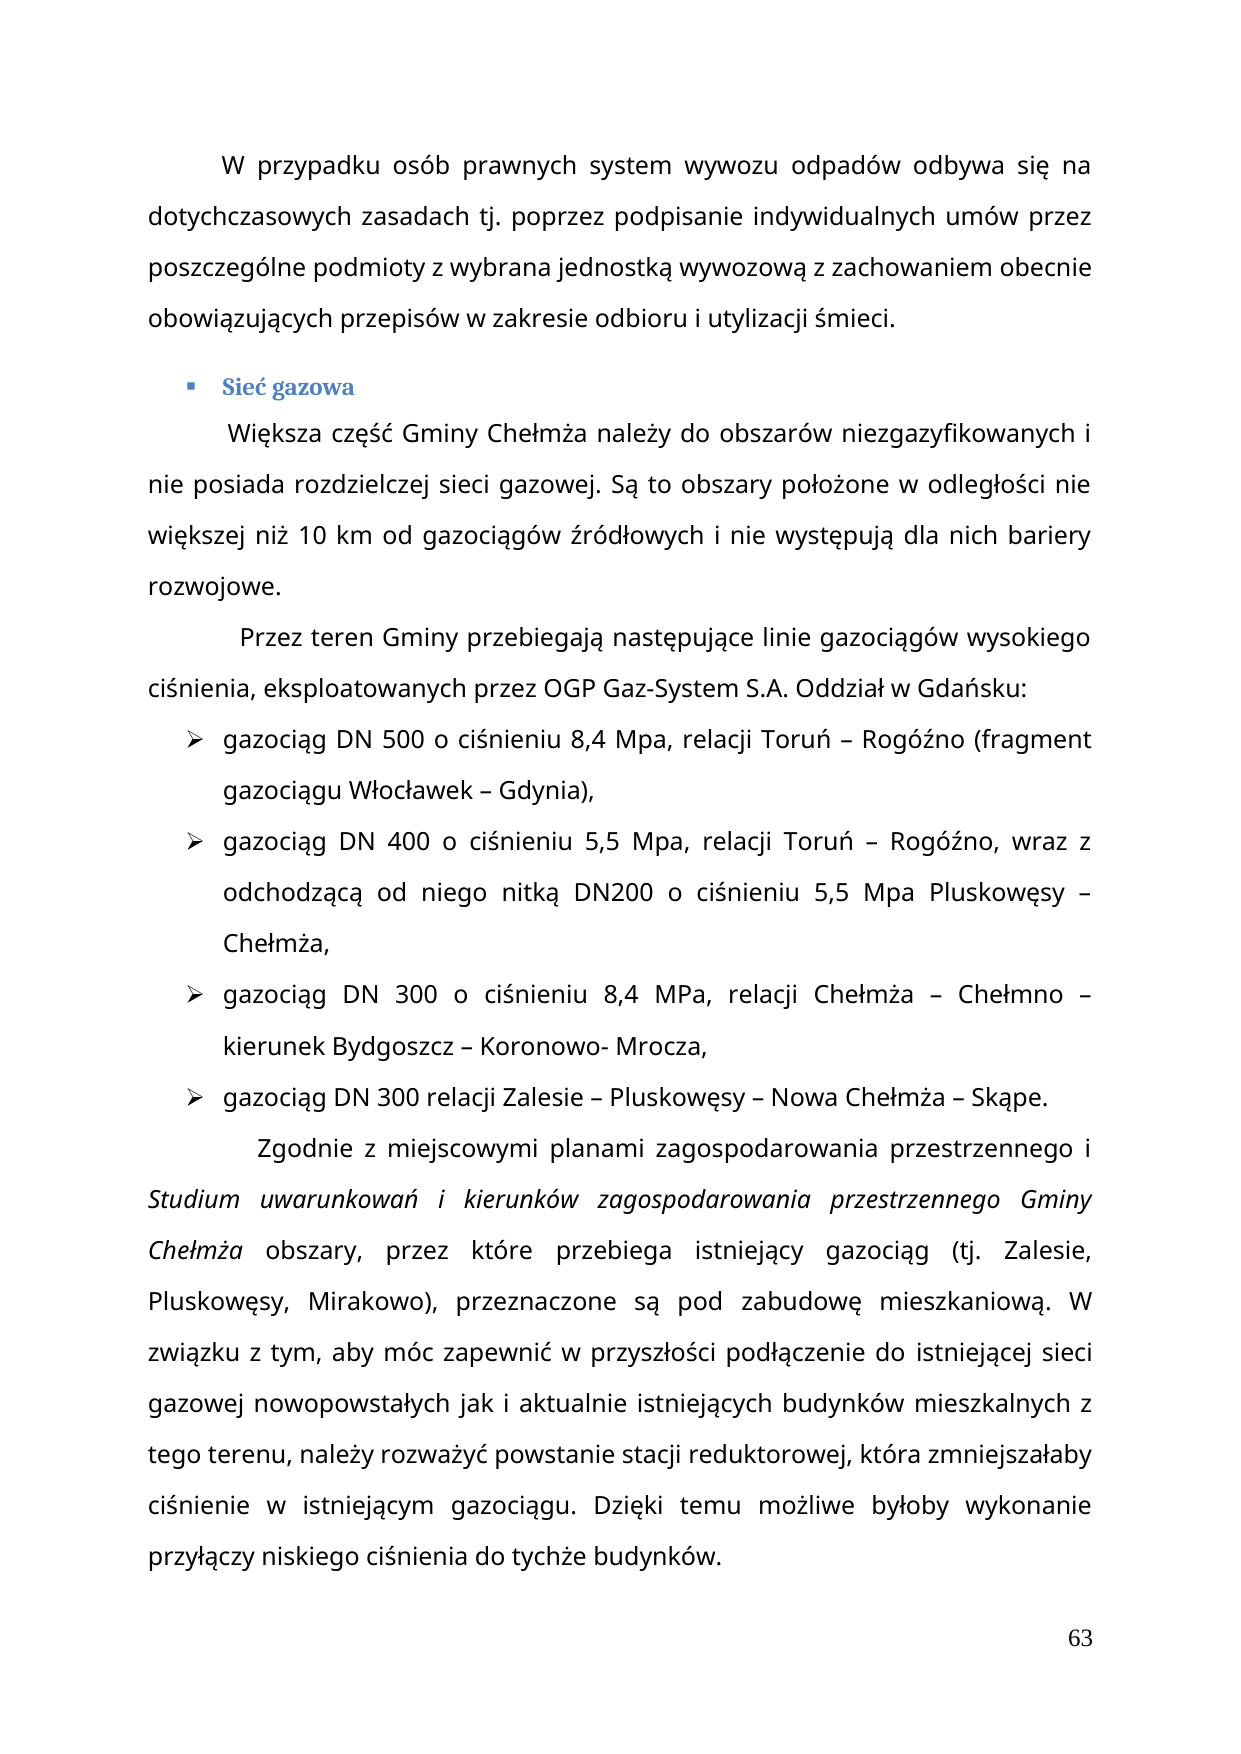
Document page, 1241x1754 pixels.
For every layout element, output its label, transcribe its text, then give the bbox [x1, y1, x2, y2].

text Zgodnie z miejscowymi planami zagospodarowania przestrzennego i Studium uwarunkowań i kierunków zagospodarowania przestrzennego Gminy Chełmża obszary, przez które przebiega istniejący gazociąg (tj. Zalesie, Pluskowęsy, Mirakowo), przeznaczone są pod zabudowę mieszkaniową. W związku z tym, aby móc zapewnić w przyszłości podłączenie do istniejącej sieci gazowej nowopowstałych jak i aktualnie istniejących budynków mieszkalnych z tego terenu, należy rozważyć powstanie stacji reduktorowej, która zmniejszałaby ciśnienie w istniejącym gazociągu. Dzięki temu możliwe byłoby wykonanie przyłączy niskiego ciśnienia do tychże budynków. [148, 1130, 1093, 1573]
list gazociąg DN 300 relacji Zalesie – Pluskowęsy – Nowa Chełmża – Skąpe. [185, 1079, 1093, 1113]
text Większa część Gminy Chełmża należy do obszarów niezgazyfikowanych i nie posiada rozdzielczej sieci gazowej. Są to obszary położone w odległości nie większej niż 10 km od gazociągów źródłowych i nie występują dla nich bariery rozwojowe. [148, 416, 1093, 603]
list gazociąg DN 300 o ciśnieniu 8,4 MPa, relacji Chełmża – Chełmno – kierunek Bydgoszcz – Koronowo- Mrocza, [185, 977, 1093, 1062]
text W przypadku osób prawnych system wywozu odpadów odbywa się na dotychczasowych zasadach tj. poprzez podpisanie indywidualnych umów przez poszczególne podmioty z wybrana jednostką wywozową z zachowaniem obecnie obowiązujących przepisów w zakresie odbioru i utylizacji śmieci. [148, 148, 1093, 335]
list gazociąg DN 400 o ciśnieniu 5,5 Mpa, relacji Toruń – Rogóźno, wraz z odchodzącą od niego nitką DN200 o ciśnieniu 5,5 Mpa Pluskowęsy – Chełmża, [185, 824, 1093, 960]
text Przez teren Gminy przebiegają następujące linie gazociągów wysokiego ciśnienia, eksploatowanych przez OGP Gaz-System S.A. Oddział w Gdańsku: [148, 620, 1093, 705]
subtitle Sieć gazowa [185, 373, 1093, 401]
list gazociąg DN 500 o ciśnieniu 8,4 Mpa, relacji Toruń – Rogóźno (fragment gazociągu Włocławek – Gdynia), [185, 722, 1093, 807]
